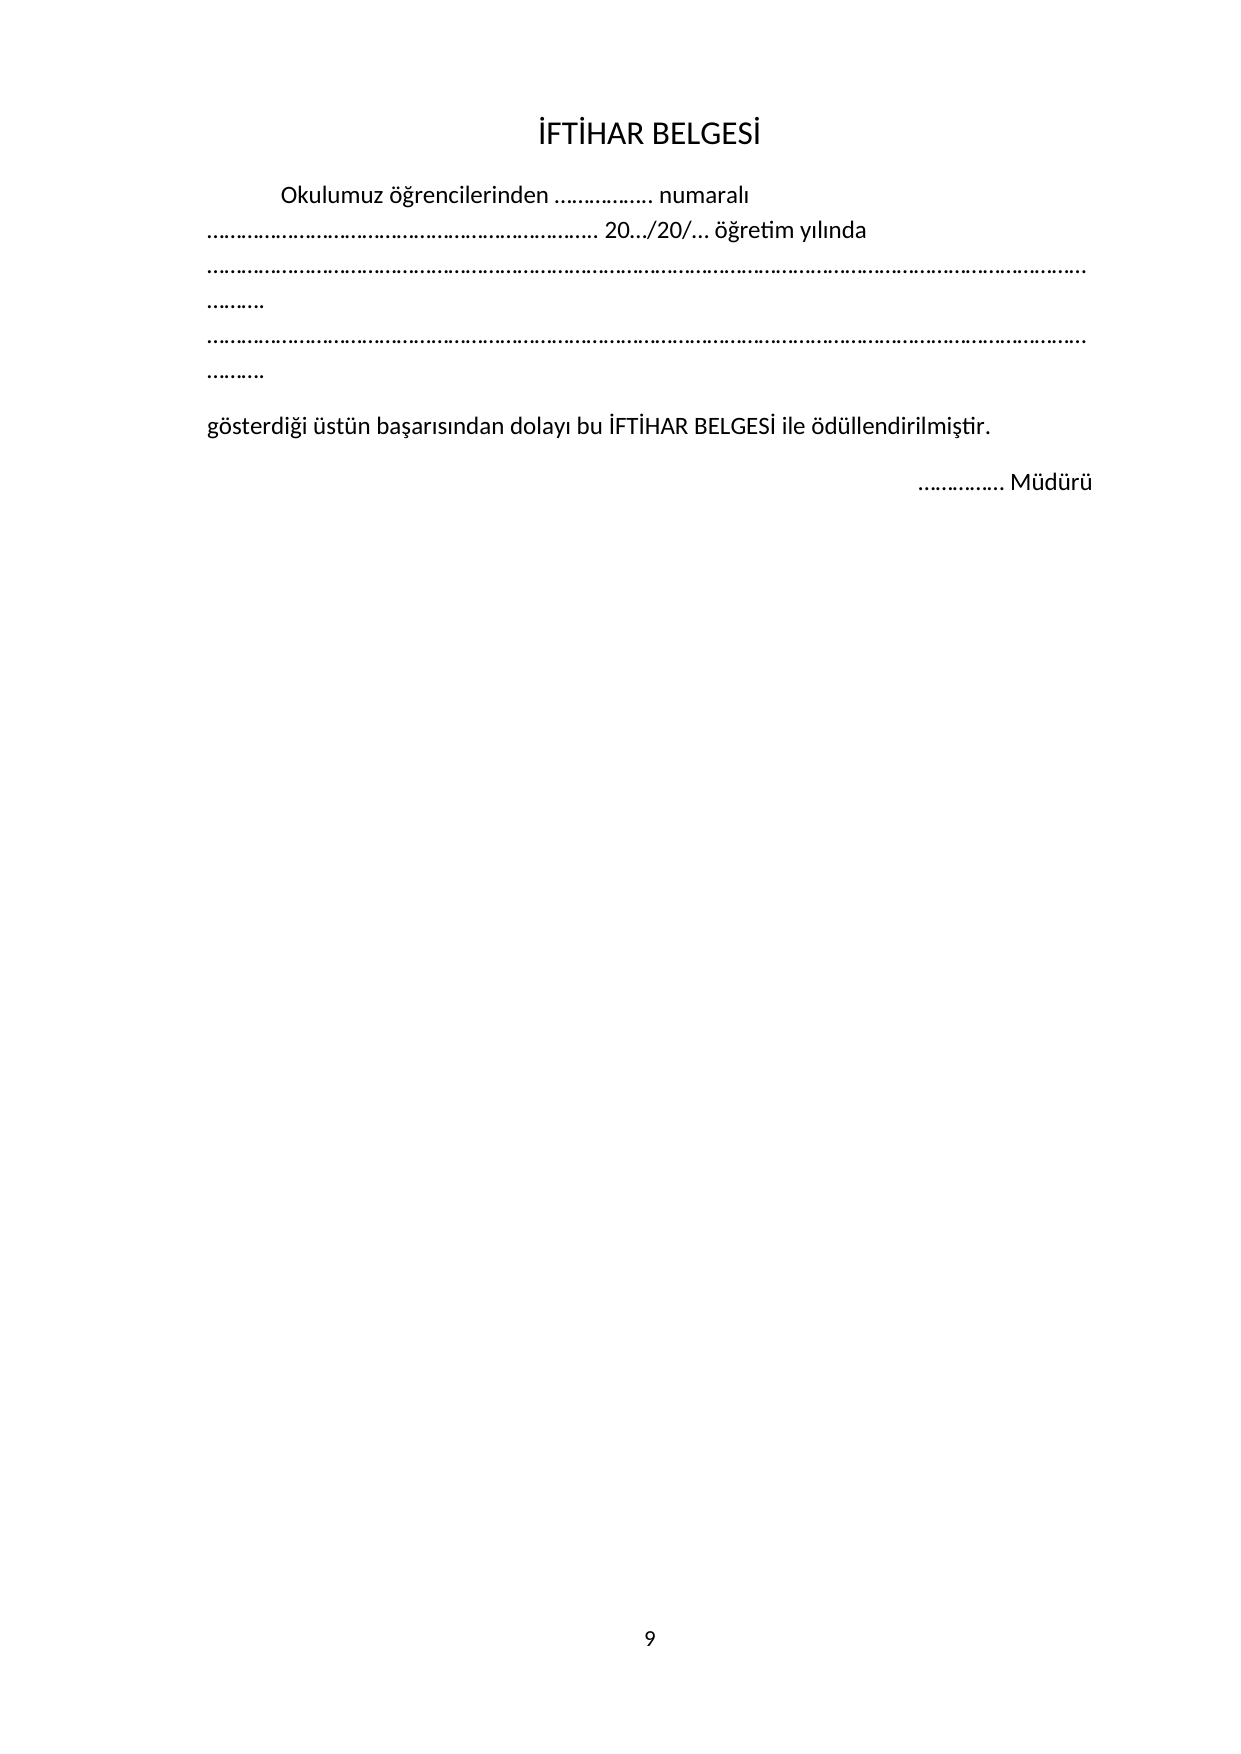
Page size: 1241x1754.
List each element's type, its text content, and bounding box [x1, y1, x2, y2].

text Okulumuz öğrencilerinden …………….. numaralı ………………………………………………………….. 20…/20/… öğretim yılında ……………………………………………………………………………………………………………………………………………….………………………………………………………………………………………………………………………………………………. [207, 180, 1092, 385]
text İFTİHAR BELGESİ [207, 112, 1092, 153]
text gösterdiği üstün başarısından dolayı bu İFTİHAR BELGESİ ile ödüllendirilmiştir. [207, 411, 1092, 441]
text …………… Müdürü [207, 466, 1092, 497]
